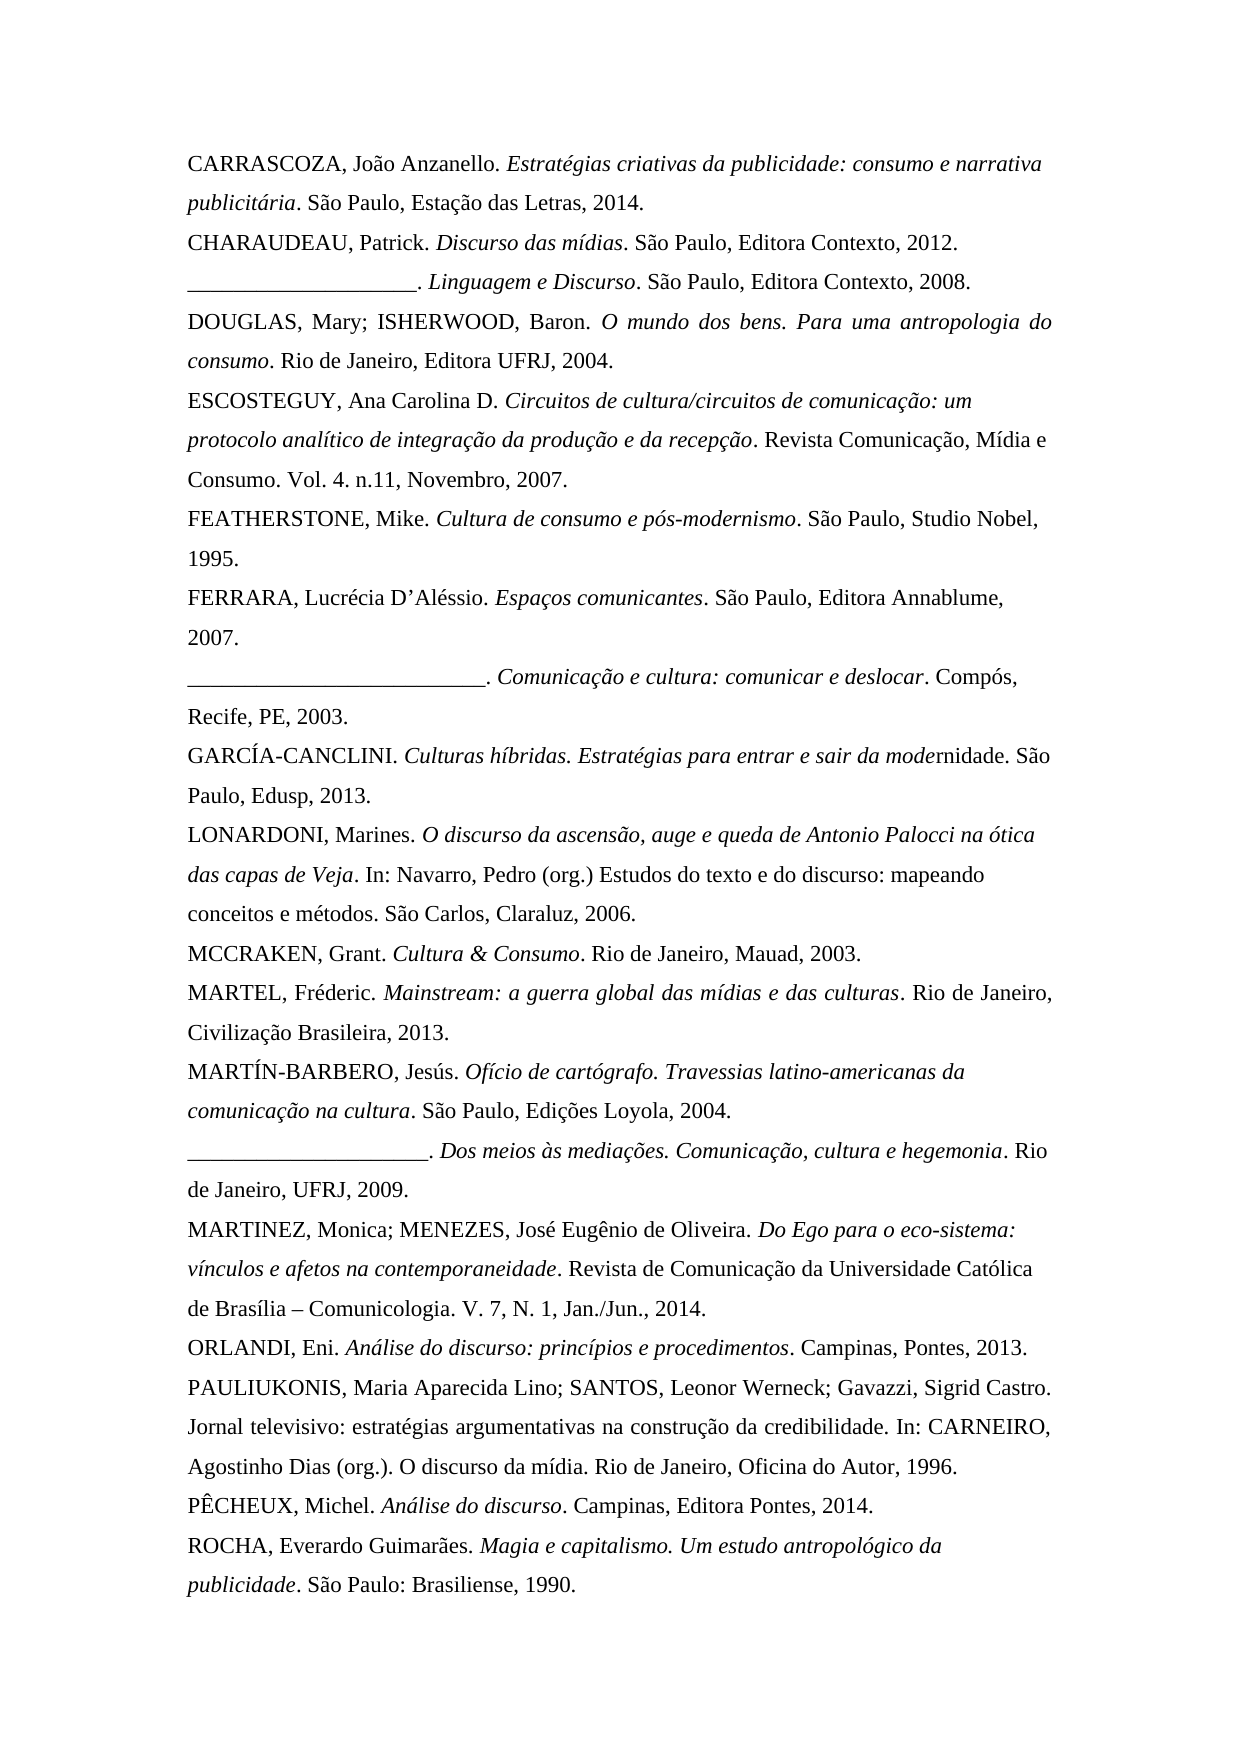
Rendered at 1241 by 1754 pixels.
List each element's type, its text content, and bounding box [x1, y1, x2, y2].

text FERRARA, Lucrécia D’Aléssio. Espaços comunicantes. São Paulo, Editora Annablume, 2007. [187, 584, 1053, 650]
text ____________________. Linguagem e Discurso. São Paulo, Editora Contexto, 2008. [187, 268, 1053, 295]
text FEATHERSTONE, Mike. Cultura de consumo e pós-modernismo. São Paulo, Studio Nobel, 1995. [187, 505, 1053, 571]
text _____________________. Dos meios às mediações. Comunicação, cultura e hegemonia. Rio de Janeiro, UFRJ, 2009. [187, 1137, 1053, 1203]
text CARRASCOZA, João Anzanello. Estratégias criativas da publicidade: consumo e narrativa publicitária. São Paulo, Estação das Letras, 2014. [187, 150, 1053, 216]
text MCCRAKEN, Grant. Cultura & Consumo. Rio de Janeiro, Mauad, 2003. [187, 939, 1053, 966]
text ROCHA, Everardo Guimarães. Magia e capitalismo. Um estudo antropológico da publicidade. São Paulo: Brasiliense, 1990. [187, 1532, 1053, 1598]
text LONARDONI, Marines. O discurso da ascensão, auge e queda de Antonio Palocci na ótica das capas de Veja. In: Navarro, Pedro (org.) Estudos do texto e do discurso: mapeando conceitos e métodos. São Carlos, Claraluz, 2006. [187, 821, 1053, 926]
text MARTINEZ, Monica; MENEZES, José Eugênio de Oliveira. Do Ego para o eco-sistema: vínculos e afetos na contemporaneidade. Revista de Comunicação da Universidade Católica de Brasília – Comunicologia. V. 7, N. 1, Jan./Jun., 2014. [187, 1216, 1053, 1321]
text PAULIUKONIS, Maria Aparecida Lino; SANTOS, Leonor Werneck; Gavazzi, Sigrid Castro. Jornal televisivo: estratégias argumentativas na construção da credibilidade. In: CARNEIRO, Agostinho Dias (org.). O discurso da mídia. Rio de Janeiro, Oficina do Autor, 1996. [187, 1374, 1053, 1479]
text GARCÍA-CANCLINI. Culturas híbridas. Estratégias para entrar e sair da modernidade. São Paulo, Edusp, 2013. [187, 742, 1053, 808]
text DOUGLAS, Mary; ISHERWOOD, Baron. O mundo dos bens. Para uma antropologia do consumo. Rio de Janeiro, Editora UFRJ, 2004. [187, 308, 1053, 374]
text MARTÍN-BARBERO, Jesús. Ofício de cartógrafo. Travessias latino-americanas da comunicação na cultura. São Paulo, Edições Loyola, 2004. [187, 1058, 1053, 1124]
text ORLANDI, Eni. Análise do discurso: princípios e procedimentos. Campinas, Pontes, 2013. [187, 1334, 1053, 1361]
text MARTEL, Fréderic. Mainstream: a guerra global das mídias e das culturas. Rio de Janeiro, Civilização Brasileira, 2013. [187, 979, 1053, 1045]
text __________________________. Comunicação e cultura: comunicar e deslocar. Compós, Recife, PE, 2003. [187, 663, 1053, 729]
text PÊCHEUX, Michel. Análise do discurso. Campinas, Editora Pontes, 2014. [187, 1492, 1053, 1519]
text CHARAUDEAU, Patrick. Discurso das mídias. São Paulo, Editora Contexto, 2012. [187, 229, 1053, 255]
text ESCOSTEGUY, Ana Carolina D. Circuitos de cultura/circuitos de comunicação: um protocolo analítico de integração da produção e da recepção. Revista Comunicação, Mídia e Consumo. Vol. 4. n.11, Novembro, 2007. [187, 387, 1053, 492]
